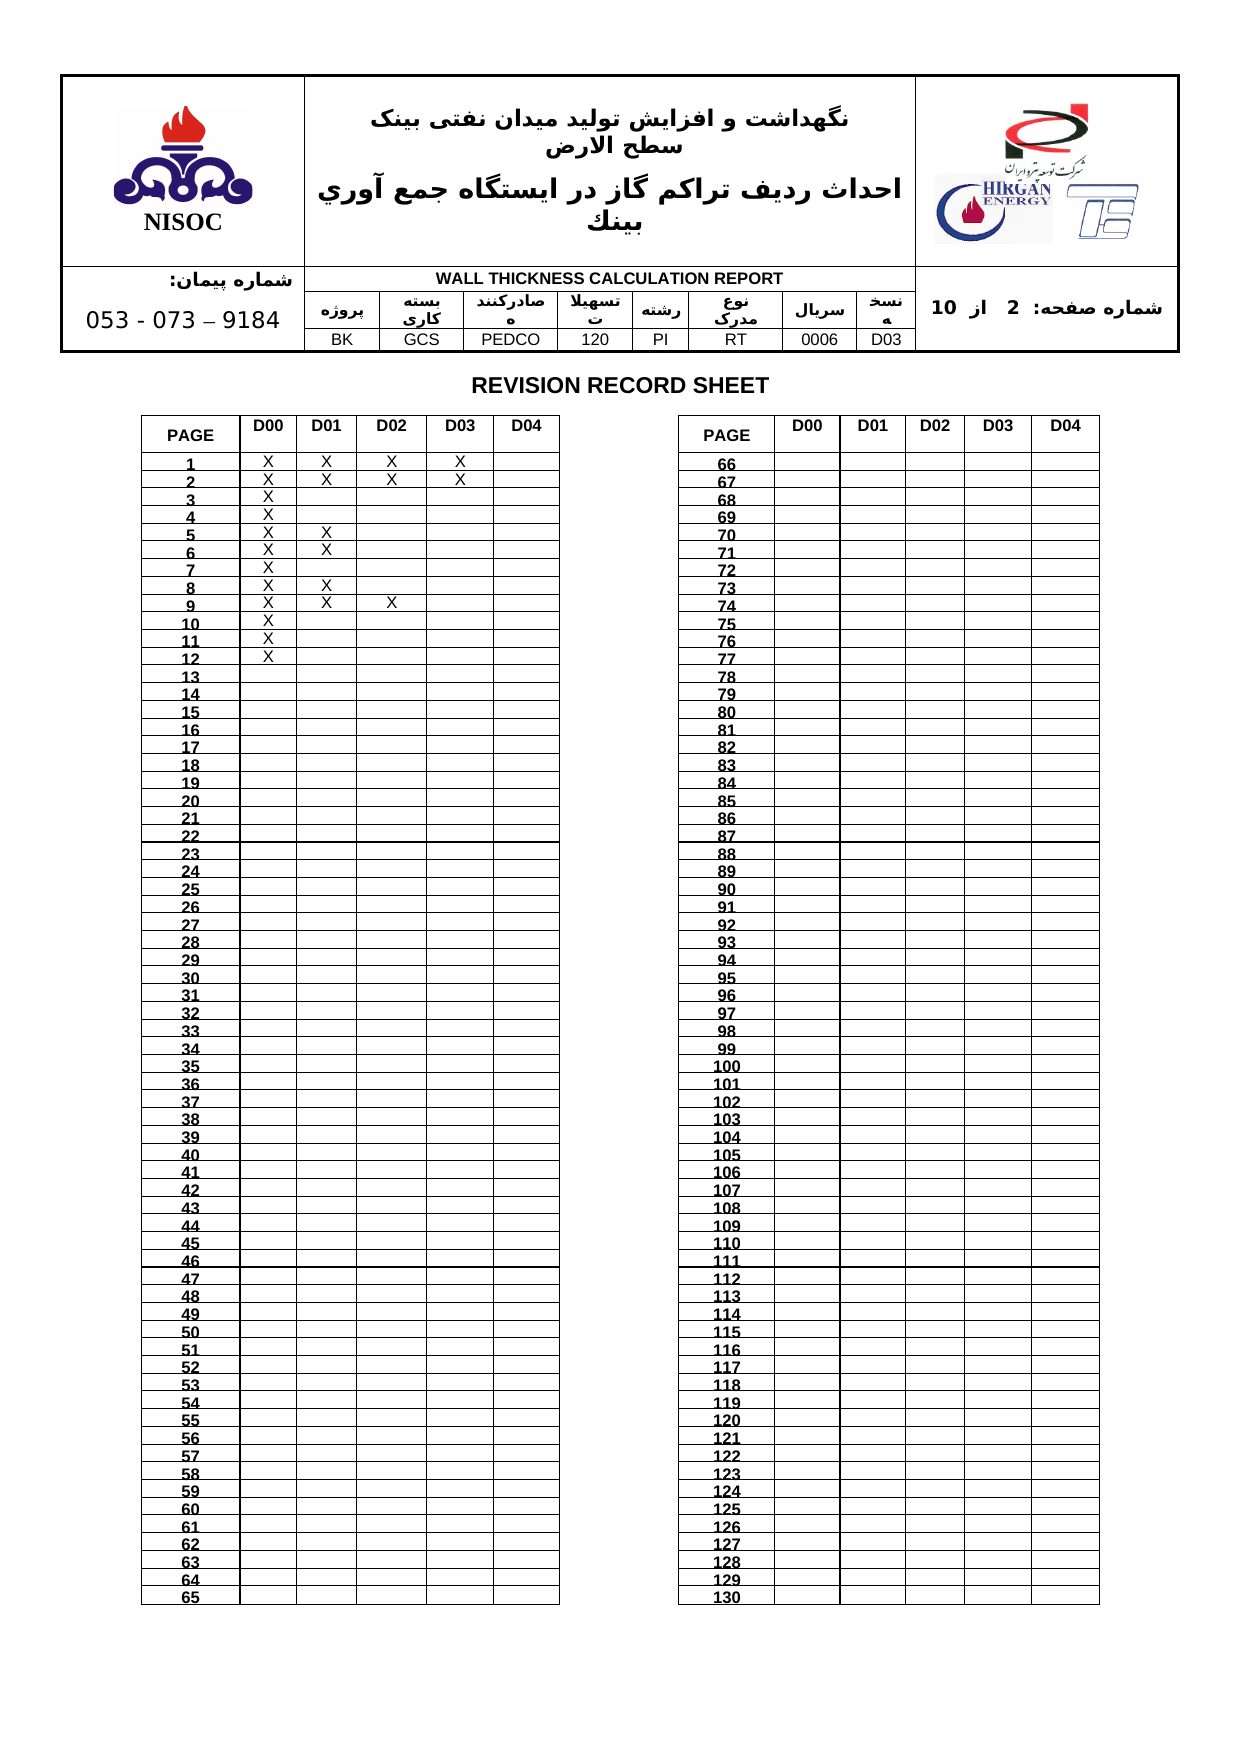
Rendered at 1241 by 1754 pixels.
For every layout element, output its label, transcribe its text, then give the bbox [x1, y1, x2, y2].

table_cell [357, 1126, 426, 1142]
table_cell [906, 1268, 964, 1284]
table_cell [965, 1445, 1031, 1461]
table_cell [427, 559, 493, 576]
table_cell [906, 524, 964, 540]
table_header D03 [965, 416, 1031, 452]
table_cell 29 [142, 949, 239, 965]
table_cell [357, 1037, 426, 1054]
table_cell [906, 1391, 964, 1408]
table_cell [297, 719, 356, 735]
table_cell [841, 843, 905, 859]
table_cell [494, 896, 559, 912]
table_cell 72 [679, 559, 774, 576]
table_cell 78 [679, 665, 774, 682]
table_cell [906, 577, 964, 593]
table_cell [241, 807, 296, 824]
table_cell [427, 506, 493, 523]
table_header D01 [841, 416, 905, 452]
table_cell [906, 1445, 964, 1461]
table_cell 124 [679, 1480, 774, 1497]
table_cell [965, 843, 1031, 859]
table_cell [241, 966, 296, 983]
table_cell [427, 1338, 493, 1355]
table_cell 107 [679, 1179, 774, 1196]
table_cell [297, 488, 356, 505]
table_cell [427, 524, 493, 540]
table_cell [965, 896, 1031, 912]
table_cell [1032, 1427, 1099, 1443]
table_cell [241, 1427, 296, 1443]
table_cell [241, 949, 296, 965]
table_cell [841, 1214, 905, 1231]
table_cell 94 [679, 949, 774, 965]
table_cell [1032, 1144, 1099, 1160]
table_cell [965, 1551, 1031, 1567]
table_cell [965, 1356, 1031, 1373]
table_cell 130 [679, 1586, 774, 1604]
table_cell 126 [679, 1515, 774, 1532]
table_cell [1032, 1285, 1099, 1302]
table_cell 74 [679, 595, 774, 611]
table_cell [965, 1232, 1031, 1249]
table_cell [1032, 1197, 1099, 1213]
table_cell [297, 1427, 356, 1443]
table_cell [1032, 453, 1099, 469]
table_cell [357, 701, 426, 717]
table_cell [494, 683, 559, 700]
table_cell [775, 1002, 839, 1018]
table_cell [775, 1232, 839, 1249]
table_cell [241, 1391, 296, 1408]
table_cell 85 [679, 789, 774, 806]
table_cell [297, 736, 356, 753]
table_cell [1032, 630, 1099, 647]
table_cell [297, 772, 356, 788]
table_cell [427, 612, 493, 629]
table_cell [241, 1551, 296, 1567]
table_cell [965, 949, 1031, 965]
table_cell [241, 1161, 296, 1178]
table_cell [841, 1144, 905, 1160]
table_cell [427, 1055, 493, 1072]
table_cell [965, 701, 1031, 717]
table_cell [775, 1197, 839, 1213]
table_cell [357, 843, 426, 859]
table_cell [427, 701, 493, 717]
table_cell 88 [679, 843, 774, 859]
table_cell 80 [679, 701, 774, 717]
table_cell X [241, 541, 296, 558]
table_cell 40 [142, 1144, 239, 1160]
table_cell 45 [142, 1232, 239, 1249]
table_cell [357, 1285, 426, 1302]
table_cell [775, 1303, 839, 1319]
table_cell [775, 1268, 839, 1284]
table_cell [965, 1214, 1031, 1231]
table_cell [906, 896, 964, 912]
table_cell X [297, 453, 356, 469]
table_cell [494, 1090, 559, 1107]
table_header D01 [297, 416, 356, 452]
table_cell [906, 1586, 964, 1604]
table_cell 61 [142, 1515, 239, 1532]
table_cell 44 [142, 1214, 239, 1231]
table_cell [841, 1515, 905, 1532]
table_cell 127 [679, 1533, 774, 1550]
table_cell [775, 1462, 839, 1479]
table_cell [965, 541, 1031, 558]
table_cell [297, 506, 356, 523]
table_cell [775, 1037, 839, 1054]
table_cell [1032, 595, 1099, 611]
table_cell 2 [142, 471, 239, 487]
table_cell 43 [142, 1197, 239, 1213]
table_cell [357, 1232, 426, 1249]
table_cell [494, 1515, 559, 1532]
table_cell [297, 1321, 356, 1337]
table_cell [297, 1374, 356, 1390]
table_cell [357, 984, 426, 1001]
table_cell X [427, 471, 493, 487]
table_header D02 [906, 416, 964, 452]
table_cell [1032, 1108, 1099, 1125]
table_cell [494, 1161, 559, 1178]
table_cell [241, 1020, 296, 1036]
table_cell [297, 1391, 356, 1408]
table_cell [241, 1214, 296, 1231]
table_cell [494, 1055, 559, 1072]
table_cell [357, 1551, 426, 1567]
table_cell [357, 789, 426, 806]
table_cell [241, 1498, 296, 1514]
table_cell [1032, 1268, 1099, 1284]
table_cell X [241, 471, 296, 487]
table_cell [1032, 896, 1099, 912]
table_cell [841, 1268, 905, 1284]
table_cell [965, 1586, 1031, 1604]
table_cell 86 [679, 807, 774, 824]
table_cell [427, 1586, 493, 1604]
table_cell [906, 1409, 964, 1426]
table_cell 55 [142, 1409, 239, 1426]
table_cell [965, 612, 1031, 629]
table_cell [775, 506, 839, 523]
table_cell [965, 1533, 1031, 1550]
table_header D03 [427, 416, 493, 452]
table_cell [775, 1391, 839, 1408]
table_cell 109 [679, 1214, 774, 1231]
table_cell [965, 913, 1031, 930]
table_cell [1032, 577, 1099, 593]
table_cell [965, 789, 1031, 806]
table_cell [775, 1427, 839, 1443]
table_cell 77 [679, 648, 774, 664]
table_cell 65 [142, 1586, 239, 1604]
table_cell [906, 1108, 964, 1125]
table_cell [841, 648, 905, 664]
table_cell [775, 1285, 839, 1302]
table_cell [427, 1480, 493, 1497]
table_cell [841, 701, 905, 717]
table_cell [427, 1268, 493, 1284]
table_cell [494, 984, 559, 1001]
table_cell [427, 1161, 493, 1178]
table_cell [427, 843, 493, 859]
table_cell [297, 1161, 356, 1178]
table_cell [494, 1108, 559, 1125]
table_cell 36 [142, 1073, 239, 1089]
table_cell [494, 1498, 559, 1514]
table_cell 22 [142, 825, 239, 841]
table_cell [965, 1338, 1031, 1355]
table_cell 48 [142, 1285, 239, 1302]
table_cell [841, 1179, 905, 1196]
table_cell [427, 984, 493, 1001]
table_cell [297, 701, 356, 717]
table_cell [906, 772, 964, 788]
table_cell [965, 984, 1031, 1001]
table_cell [841, 913, 905, 930]
table_cell [841, 1108, 905, 1125]
table_cell [1032, 541, 1099, 558]
table_cell [241, 736, 296, 753]
table_cell [906, 541, 964, 558]
table_cell [775, 1108, 839, 1125]
table_cell 111 [679, 1250, 774, 1266]
table_cell X [241, 506, 296, 523]
table_cell [427, 825, 493, 841]
table_cell [965, 1569, 1031, 1585]
table_cell [906, 630, 964, 647]
table_cell 16 [142, 719, 239, 735]
table_cell [775, 1569, 839, 1585]
table_cell [297, 789, 356, 806]
table_cell [427, 1020, 493, 1036]
table_cell [1032, 1533, 1099, 1550]
table_cell [775, 1073, 839, 1089]
table_cell [841, 1498, 905, 1514]
table_cell X [297, 541, 356, 558]
table_cell [775, 789, 839, 806]
table_cell [494, 701, 559, 717]
table_cell [965, 630, 1031, 647]
table_cell [906, 843, 964, 859]
table_cell [841, 541, 905, 558]
table_cell [241, 1356, 296, 1373]
table_cell [965, 577, 1031, 593]
table_cell [427, 1126, 493, 1142]
table_cell [1032, 1303, 1099, 1319]
table_cell [494, 789, 559, 806]
table_cell [297, 754, 356, 771]
table_cell 20 [142, 789, 239, 806]
table_cell [965, 736, 1031, 753]
table_cell [357, 1020, 426, 1036]
table_cell [494, 1214, 559, 1231]
table_cell [241, 931, 296, 948]
table_cell [241, 1462, 296, 1479]
table_cell 41 [142, 1161, 239, 1178]
table_cell [965, 1321, 1031, 1337]
picture [113, 106, 253, 208]
table_cell [427, 966, 493, 983]
table_cell [427, 789, 493, 806]
table_cell 39 [142, 1126, 239, 1142]
table_cell [241, 1338, 296, 1355]
table_cell [297, 1303, 356, 1319]
table_cell 64 [142, 1569, 239, 1585]
table_cell [357, 1055, 426, 1072]
table_cell [775, 1515, 839, 1532]
table_cell [494, 1391, 559, 1408]
table_cell [241, 789, 296, 806]
table_cell 108 [679, 1197, 774, 1213]
table_cell 21 [142, 807, 239, 824]
table_cell [357, 913, 426, 930]
table_cell [241, 1073, 296, 1089]
table_cell [841, 488, 905, 505]
table_cell [427, 648, 493, 664]
table_cell [494, 1338, 559, 1355]
table_cell 37 [142, 1090, 239, 1107]
table_cell [841, 1037, 905, 1054]
table_cell [906, 453, 964, 469]
table_cell [494, 1445, 559, 1461]
table_cell [297, 683, 356, 700]
table_cell [357, 1179, 426, 1196]
table_cell [965, 683, 1031, 700]
table_cell [241, 1321, 296, 1337]
table_cell X [297, 577, 356, 593]
table_cell [494, 1179, 559, 1196]
table_cell [297, 878, 356, 894]
table_cell [494, 1126, 559, 1142]
table_cell [965, 878, 1031, 894]
table_cell [1032, 931, 1099, 948]
table_cell [357, 772, 426, 788]
table_cell 91 [679, 896, 774, 912]
table_cell [427, 1073, 493, 1089]
table_cell [494, 524, 559, 540]
table_cell [841, 736, 905, 753]
table_cell [297, 1179, 356, 1196]
table_cell [775, 1338, 839, 1355]
table_cell 57 [142, 1445, 239, 1461]
table_cell [357, 949, 426, 965]
table_cell [906, 1090, 964, 1107]
table_cell 52 [142, 1356, 239, 1373]
table_cell [427, 1374, 493, 1390]
table_cell [1032, 843, 1099, 859]
table_cell 93 [679, 931, 774, 948]
table_cell [1032, 559, 1099, 576]
table_cell [357, 1321, 426, 1337]
table_cell [297, 1268, 356, 1284]
table_cell [241, 1409, 296, 1426]
table_cell [297, 1551, 356, 1567]
table_cell [965, 860, 1031, 877]
table_cell [965, 825, 1031, 841]
table_cell [841, 1391, 905, 1408]
table_cell X [241, 559, 296, 576]
table_cell [357, 506, 426, 523]
table_cell [241, 1268, 296, 1284]
table_cell 28 [142, 931, 239, 948]
picture [934, 103, 1089, 244]
table_cell [906, 1214, 964, 1231]
table_cell [906, 984, 964, 1001]
table_cell [1032, 524, 1099, 540]
table_cell [357, 1090, 426, 1107]
table_cell [965, 1268, 1031, 1284]
table_cell [965, 966, 1031, 983]
table_cell [494, 577, 559, 593]
table_cell 103 [679, 1108, 774, 1125]
table_cell [241, 1144, 296, 1160]
table_cell [965, 807, 1031, 824]
table_cell 115 [679, 1321, 774, 1337]
table_cell [494, 772, 559, 788]
table_cell [906, 1197, 964, 1213]
table_cell [357, 1144, 426, 1160]
table_cell [297, 1144, 356, 1160]
table_cell [965, 772, 1031, 788]
table_cell [241, 1533, 296, 1550]
table_cell 83 [679, 754, 774, 771]
table_cell [297, 860, 356, 877]
table_cell 89 [679, 860, 774, 877]
table_cell [297, 1409, 356, 1426]
table_cell [494, 843, 559, 859]
table_cell [241, 1055, 296, 1072]
table_cell X [357, 471, 426, 487]
table_cell [241, 1002, 296, 1018]
table_cell [1032, 1214, 1099, 1231]
table_cell 70 [679, 524, 774, 540]
table_cell 6 [142, 541, 239, 558]
table_cell 56 [142, 1427, 239, 1443]
table_cell 82 [679, 736, 774, 753]
table_cell 128 [679, 1551, 774, 1567]
table_cell [427, 1179, 493, 1196]
table_cell [841, 1090, 905, 1107]
table_cell 4 [142, 506, 239, 523]
table_cell [906, 1250, 964, 1266]
table_cell 10 [142, 612, 239, 629]
table_cell [775, 843, 839, 859]
table_cell [494, 966, 559, 983]
table_cell [297, 648, 356, 664]
table_cell [965, 1055, 1031, 1072]
table_cell [1032, 1480, 1099, 1497]
table_cell [1032, 1037, 1099, 1054]
table_cell 68 [679, 488, 774, 505]
table_cell 15 [142, 701, 239, 717]
table_cell [494, 1374, 559, 1390]
table_cell 96 [679, 984, 774, 1001]
table_cell [841, 471, 905, 487]
table_cell [1032, 1179, 1099, 1196]
table_cell [357, 931, 426, 948]
table_cell 116 [679, 1338, 774, 1355]
table_cell [494, 1586, 559, 1604]
table_cell [775, 1090, 839, 1107]
table_cell 110 [679, 1232, 774, 1249]
table_cell [297, 931, 356, 948]
table_cell 59 [142, 1480, 239, 1497]
table_cell [427, 772, 493, 788]
table_cell [494, 1462, 559, 1479]
table_cell [775, 1020, 839, 1036]
table_cell [241, 1232, 296, 1249]
table_cell [841, 789, 905, 806]
table_cell [241, 1108, 296, 1125]
table_cell [357, 1214, 426, 1231]
table_cell 99 [679, 1037, 774, 1054]
table_cell [297, 1462, 356, 1479]
table_cell [965, 1285, 1031, 1302]
table_cell [494, 453, 559, 469]
table_cell [241, 754, 296, 771]
table_cell [775, 1144, 839, 1160]
table_cell [775, 612, 839, 629]
table_cell [775, 559, 839, 576]
table_cell [775, 1356, 839, 1373]
table_cell 71 [679, 541, 774, 558]
table_cell [775, 1498, 839, 1514]
table_cell [841, 524, 905, 540]
table_cell [841, 1338, 905, 1355]
table_cell [841, 896, 905, 912]
table_cell [241, 1285, 296, 1302]
table_cell [357, 825, 426, 841]
table_cell [775, 1480, 839, 1497]
table_cell 3 [142, 488, 239, 505]
table_cell [494, 949, 559, 965]
table_cell 47 [142, 1268, 239, 1284]
table_cell 38 [142, 1108, 239, 1125]
table_cell [427, 1551, 493, 1567]
table_cell [427, 1498, 493, 1514]
table_cell [906, 719, 964, 735]
table_cell [775, 1055, 839, 1072]
table_cell [427, 630, 493, 647]
table_cell [906, 1073, 964, 1089]
table_cell 102 [679, 1090, 774, 1107]
table_cell [427, 1515, 493, 1532]
table_cell [906, 1303, 964, 1319]
table_cell [357, 1498, 426, 1514]
table_cell 25 [142, 878, 239, 894]
table_cell [775, 984, 839, 1001]
table_cell [906, 701, 964, 717]
table_cell [357, 1409, 426, 1426]
table_cell [357, 683, 426, 700]
table_cell [241, 1250, 296, 1266]
table_cell [841, 1321, 905, 1337]
table_cell [965, 1002, 1031, 1018]
table_cell [427, 860, 493, 877]
table_cell [775, 471, 839, 487]
table_cell [494, 719, 559, 735]
table_cell [1032, 506, 1099, 523]
table_cell [241, 878, 296, 894]
table_cell [494, 1551, 559, 1567]
table_cell [965, 719, 1031, 735]
table_cell [906, 949, 964, 965]
table_cell [241, 843, 296, 859]
table_cell [906, 648, 964, 664]
table_cell [906, 1179, 964, 1196]
table_cell [297, 1498, 356, 1514]
table_cell 100 [679, 1055, 774, 1072]
table_cell [906, 913, 964, 930]
table_cell [357, 541, 426, 558]
table_cell [841, 1586, 905, 1604]
table_cell 120 [679, 1409, 774, 1426]
table_cell [1032, 1161, 1099, 1178]
table_cell [357, 1515, 426, 1532]
table_cell [775, 683, 839, 700]
table_cell [241, 1197, 296, 1213]
table_cell [297, 1356, 356, 1373]
table_cell [841, 630, 905, 647]
table_cell 123 [679, 1462, 774, 1479]
table_cell [494, 630, 559, 647]
table_cell [775, 878, 839, 894]
table_cell [427, 577, 493, 593]
table_header D04 [494, 416, 559, 452]
table_cell [775, 931, 839, 948]
table_cell [494, 736, 559, 753]
table_cell [494, 913, 559, 930]
table_cell [906, 683, 964, 700]
table_cell [357, 1250, 426, 1266]
table_cell 14 [142, 683, 239, 700]
table_cell [494, 1303, 559, 1319]
table_cell 112 [679, 1268, 774, 1284]
table_cell [427, 807, 493, 824]
table_cell [1032, 1374, 1099, 1390]
table_cell [357, 612, 426, 629]
table_cell [965, 1391, 1031, 1408]
table_cell [241, 896, 296, 912]
table_cell [427, 1214, 493, 1231]
table_cell [775, 807, 839, 824]
table_cell [297, 1037, 356, 1054]
table_cell [906, 595, 964, 611]
table_cell [357, 1161, 426, 1178]
table_cell 105 [679, 1144, 774, 1160]
table_cell [906, 1055, 964, 1072]
table_cell [841, 1002, 905, 1018]
table_cell [494, 648, 559, 664]
table_cell [494, 1480, 559, 1497]
table_cell [965, 559, 1031, 576]
table_cell 67 [679, 471, 774, 487]
table_cell [427, 1108, 493, 1125]
table_cell [427, 1250, 493, 1266]
table_cell [357, 1108, 426, 1125]
table_cell [775, 736, 839, 753]
table_cell [357, 719, 426, 735]
table_cell 27 [142, 913, 239, 930]
table_cell 114 [679, 1303, 774, 1319]
table_cell [906, 931, 964, 948]
table_cell [427, 665, 493, 682]
table_cell 11 [142, 630, 239, 647]
table_cell [965, 1179, 1031, 1196]
table_cell 35 [142, 1055, 239, 1072]
table_cell 92 [679, 913, 774, 930]
table_cell [841, 1250, 905, 1266]
table_cell 23 [142, 843, 239, 859]
table_cell [494, 595, 559, 611]
table_cell [906, 1498, 964, 1514]
table_cell [775, 1179, 839, 1196]
table_cell [241, 1515, 296, 1532]
table_cell [775, 630, 839, 647]
table_cell [1032, 1551, 1099, 1567]
table_cell [775, 701, 839, 717]
table_cell [906, 1144, 964, 1160]
table_header [560, 415, 678, 1604]
table_cell [906, 1427, 964, 1443]
table_cell [1032, 1338, 1099, 1355]
table_cell 62 [142, 1533, 239, 1550]
table_cell [494, 488, 559, 505]
table_cell [427, 719, 493, 735]
table_cell X [241, 595, 296, 611]
table_cell [494, 1073, 559, 1089]
table_cell 81 [679, 719, 774, 735]
table_cell X [241, 453, 296, 469]
table_cell [427, 1356, 493, 1373]
table_cell [775, 453, 839, 469]
table_cell [297, 1108, 356, 1125]
table_cell [841, 1285, 905, 1302]
table_cell [241, 1586, 296, 1604]
table_cell [297, 1214, 356, 1231]
table_cell [775, 1214, 839, 1231]
table_cell [965, 1037, 1031, 1054]
table_cell [906, 1462, 964, 1479]
table_cell [841, 1569, 905, 1585]
table_cell [1032, 488, 1099, 505]
table_cell 34 [142, 1037, 239, 1054]
table_header PAGE [679, 416, 774, 452]
table_cell [357, 1338, 426, 1355]
table_cell [1032, 1445, 1099, 1461]
table_cell [427, 1144, 493, 1160]
table_cell 30 [142, 966, 239, 983]
table_cell [1032, 878, 1099, 894]
table_cell 31 [142, 984, 239, 1001]
table_cell [1032, 789, 1099, 806]
table_cell [1032, 1586, 1099, 1604]
table_cell [965, 1020, 1031, 1036]
table_cell [427, 1002, 493, 1018]
table_cell [427, 931, 493, 948]
table_cell [965, 471, 1031, 487]
table_cell [297, 984, 356, 1001]
table_cell [965, 1409, 1031, 1426]
table_cell 58 [142, 1462, 239, 1479]
table_cell [357, 807, 426, 824]
table_cell 119 [679, 1391, 774, 1408]
table_cell [775, 966, 839, 983]
table_cell [494, 1232, 559, 1249]
table_cell [775, 541, 839, 558]
table_cell [241, 719, 296, 735]
table_cell [775, 488, 839, 505]
table_cell [1032, 913, 1099, 930]
table_cell 69 [679, 506, 774, 523]
table_cell 46 [142, 1250, 239, 1266]
table_cell [241, 1445, 296, 1461]
table_cell [775, 1250, 839, 1266]
table_cell [427, 1533, 493, 1550]
table_cell [357, 860, 426, 877]
table_cell X [297, 471, 356, 487]
table_cell [357, 1586, 426, 1604]
table_cell [494, 754, 559, 771]
table_cell [841, 1551, 905, 1567]
table_cell [297, 1285, 356, 1302]
table_cell [841, 1073, 905, 1089]
table_cell [494, 931, 559, 948]
table_cell [494, 1250, 559, 1266]
table_cell 5 [142, 524, 239, 540]
table_cell [357, 577, 426, 593]
table_cell [357, 1303, 426, 1319]
table_cell [297, 913, 356, 930]
table_cell [357, 630, 426, 647]
table_cell [906, 754, 964, 771]
table_cell [906, 1374, 964, 1390]
table_cell 19 [142, 772, 239, 788]
table_cell [494, 1409, 559, 1426]
table_cell [1032, 772, 1099, 788]
table_cell [297, 1090, 356, 1107]
table_cell [427, 949, 493, 965]
table_cell [841, 878, 905, 894]
table_cell [494, 860, 559, 877]
table_cell [427, 1445, 493, 1461]
table_cell 33 [142, 1020, 239, 1036]
table_cell [494, 1144, 559, 1160]
table_cell [297, 966, 356, 983]
table_cell [775, 595, 839, 611]
table_cell [1032, 1002, 1099, 1018]
table_cell [841, 825, 905, 841]
table_cell 49 [142, 1303, 239, 1319]
table_cell [906, 1020, 964, 1036]
table_cell [357, 1002, 426, 1018]
table_cell [965, 595, 1031, 611]
table_cell [427, 1303, 493, 1319]
table_cell [841, 1445, 905, 1461]
table_cell [841, 984, 905, 1001]
table_cell [841, 1303, 905, 1319]
table_cell [965, 1480, 1031, 1497]
table_cell 104 [679, 1126, 774, 1142]
table_cell [297, 1020, 356, 1036]
table_cell [906, 860, 964, 877]
table_cell [427, 488, 493, 505]
table_cell 1 [142, 453, 239, 469]
table_cell [965, 1126, 1031, 1142]
table_cell [775, 648, 839, 664]
table_cell [841, 931, 905, 948]
table_cell 17 [142, 736, 239, 753]
table_cell [906, 966, 964, 983]
table_cell [775, 1321, 839, 1337]
table_cell [357, 1356, 426, 1373]
table_cell [965, 1144, 1031, 1160]
table_cell [297, 1445, 356, 1461]
table_cell [841, 1055, 905, 1072]
table_cell [427, 1197, 493, 1213]
table_cell [965, 1303, 1031, 1319]
table_cell [427, 541, 493, 558]
table_cell [494, 665, 559, 682]
table_cell [357, 488, 426, 505]
table_cell [427, 683, 493, 700]
table_cell [1032, 1391, 1099, 1408]
table_cell [906, 878, 964, 894]
table_cell 24 [142, 860, 239, 877]
table_cell [494, 1321, 559, 1337]
table_cell [357, 1268, 426, 1284]
table_cell [494, 1533, 559, 1550]
table_cell [906, 807, 964, 824]
table_cell 98 [679, 1020, 774, 1036]
table_cell [357, 736, 426, 753]
table_cell X [427, 453, 493, 469]
table_cell 129 [679, 1569, 774, 1585]
table_cell [297, 665, 356, 682]
table_cell [494, 1197, 559, 1213]
table_cell [297, 612, 356, 629]
table_header D00 [241, 416, 296, 452]
table_cell 84 [679, 772, 774, 788]
table_cell X [297, 595, 356, 611]
table_cell [1032, 807, 1099, 824]
table_cell [357, 1374, 426, 1390]
table_cell [427, 595, 493, 611]
table_cell [906, 789, 964, 806]
table_cell [841, 807, 905, 824]
table_cell [297, 630, 356, 647]
table_cell [841, 1232, 905, 1249]
table_cell [841, 1161, 905, 1178]
table_cell [357, 896, 426, 912]
table_cell [906, 1321, 964, 1337]
table_cell 12 [142, 648, 239, 664]
table_header PAGE [142, 416, 239, 452]
table_cell [965, 488, 1031, 505]
table_cell [965, 524, 1031, 540]
table_cell [965, 1374, 1031, 1390]
table_cell [427, 1090, 493, 1107]
table_cell 95 [679, 966, 774, 983]
table_cell [357, 878, 426, 894]
table_cell 97 [679, 1002, 774, 1018]
table_cell [357, 665, 426, 682]
table_cell [841, 1533, 905, 1550]
table_cell [775, 1533, 839, 1550]
table_cell [357, 1073, 426, 1089]
table_cell [357, 1569, 426, 1585]
table_cell [965, 506, 1031, 523]
table_cell [906, 1126, 964, 1142]
table_cell [494, 506, 559, 523]
table_cell [965, 1250, 1031, 1266]
table_cell [1032, 1409, 1099, 1426]
table_cell [241, 665, 296, 682]
table_cell [494, 612, 559, 629]
table_cell [841, 949, 905, 965]
table_cell [297, 1232, 356, 1249]
table_cell [1032, 1498, 1099, 1514]
table_cell [775, 949, 839, 965]
table_cell [841, 1020, 905, 1036]
table_cell [965, 453, 1031, 469]
table_cell [1032, 1569, 1099, 1585]
table_cell [427, 1232, 493, 1249]
table_cell 42 [142, 1179, 239, 1196]
table_cell [965, 665, 1031, 682]
table_cell [494, 471, 559, 487]
table_cell 60 [142, 1498, 239, 1514]
table_cell [297, 1250, 356, 1266]
table_cell 121 [679, 1427, 774, 1443]
table_cell [1032, 683, 1099, 700]
table_cell [1032, 1250, 1099, 1266]
table_cell [775, 1409, 839, 1426]
table_cell [775, 825, 839, 841]
table_cell 50 [142, 1321, 239, 1337]
table_cell [494, 559, 559, 576]
table_cell [494, 878, 559, 894]
table_cell X [241, 488, 296, 505]
table_cell [494, 1020, 559, 1036]
table_cell 106 [679, 1161, 774, 1178]
table_cell [965, 1197, 1031, 1213]
table_cell [241, 683, 296, 700]
table_cell [241, 1303, 296, 1319]
table_cell [841, 595, 905, 611]
table_cell [775, 1586, 839, 1604]
table_cell [357, 559, 426, 576]
table_cell X [357, 453, 426, 469]
table_cell 125 [679, 1498, 774, 1514]
table_cell 101 [679, 1073, 774, 1089]
table_cell [906, 1515, 964, 1532]
table_cell [841, 719, 905, 735]
table_cell [906, 665, 964, 682]
table_cell [965, 931, 1031, 948]
table_cell [297, 1002, 356, 1018]
table_cell [841, 577, 905, 593]
table_cell [841, 754, 905, 771]
table_cell [906, 1161, 964, 1178]
table_cell [297, 896, 356, 912]
table_cell [494, 541, 559, 558]
table_cell [494, 807, 559, 824]
table_cell [1032, 471, 1099, 487]
table_cell [297, 559, 356, 576]
table_cell 18 [142, 754, 239, 771]
table_cell [1032, 1232, 1099, 1249]
table_cell [1032, 860, 1099, 877]
table_cell [841, 453, 905, 469]
table_cell [357, 1197, 426, 1213]
table_cell [775, 913, 839, 930]
table_cell [297, 1533, 356, 1550]
table_cell [1032, 1321, 1099, 1337]
table_cell [906, 1569, 964, 1585]
table_cell [1032, 966, 1099, 983]
table_cell 63 [142, 1551, 239, 1567]
table_cell [841, 506, 905, 523]
table_cell [906, 1002, 964, 1018]
table_cell [427, 1391, 493, 1408]
table_cell [297, 807, 356, 824]
table_cell [906, 736, 964, 753]
table_cell [241, 860, 296, 877]
table_cell [241, 1480, 296, 1497]
table_cell [494, 825, 559, 841]
table_cell [427, 913, 493, 930]
table_cell [297, 1126, 356, 1142]
table_cell [427, 1285, 493, 1302]
table_cell [906, 506, 964, 523]
table_cell [841, 1374, 905, 1390]
table_cell [1032, 736, 1099, 753]
table_cell [427, 896, 493, 912]
table_cell [494, 1285, 559, 1302]
table_cell [906, 471, 964, 487]
table_cell [297, 1055, 356, 1072]
table_cell [427, 754, 493, 771]
table_cell X [241, 524, 296, 540]
table_cell [906, 1232, 964, 1249]
table_cell [357, 1427, 426, 1443]
table_cell [965, 1515, 1031, 1532]
table_cell [841, 1462, 905, 1479]
table_cell [357, 754, 426, 771]
table_cell [1032, 984, 1099, 1001]
table_cell [241, 1569, 296, 1585]
table_cell [906, 1356, 964, 1373]
table_cell [241, 1037, 296, 1054]
table_cell [241, 1090, 296, 1107]
table_cell [841, 683, 905, 700]
table_cell [965, 754, 1031, 771]
table_cell [841, 1427, 905, 1443]
table_cell [1032, 949, 1099, 965]
table_cell [357, 1462, 426, 1479]
table_cell [1032, 1462, 1099, 1479]
table_cell [357, 648, 426, 664]
table_cell [775, 1161, 839, 1178]
table_cell [427, 1462, 493, 1479]
table_cell 51 [142, 1338, 239, 1355]
table_cell [775, 754, 839, 771]
table_cell 90 [679, 878, 774, 894]
table_cell [494, 1356, 559, 1373]
table_cell [494, 1427, 559, 1443]
table_cell 122 [679, 1445, 774, 1461]
table_cell [775, 772, 839, 788]
table_cell [775, 1126, 839, 1142]
table_cell [906, 488, 964, 505]
table_cell X [357, 595, 426, 611]
table_cell 9 [142, 595, 239, 611]
table_cell [775, 524, 839, 540]
table_cell [1032, 1055, 1099, 1072]
table_cell [775, 577, 839, 593]
table_cell [357, 966, 426, 983]
table_cell [965, 1161, 1031, 1178]
table_cell [906, 825, 964, 841]
table_cell 13 [142, 665, 239, 682]
table_cell [427, 1321, 493, 1337]
table_cell 8 [142, 577, 239, 593]
table_cell [427, 736, 493, 753]
table_header D00 [775, 416, 839, 452]
text REVISION RECORD SHEET [88, 372, 1152, 398]
table_cell [775, 665, 839, 682]
table_cell [297, 1197, 356, 1213]
table_cell [297, 1515, 356, 1532]
table_cell [775, 1445, 839, 1461]
table_cell 26 [142, 896, 239, 912]
table_cell 73 [679, 577, 774, 593]
table_cell [906, 1037, 964, 1054]
table_cell [965, 1427, 1031, 1443]
table_cell [1032, 1356, 1099, 1373]
table_cell [357, 1533, 426, 1550]
table_cell [1032, 1126, 1099, 1142]
table_cell [906, 1285, 964, 1302]
table_cell [297, 1569, 356, 1585]
table_cell [241, 913, 296, 930]
table_cell X [241, 648, 296, 664]
table_cell [357, 1480, 426, 1497]
table_cell 54 [142, 1391, 239, 1408]
table_cell 66 [679, 453, 774, 469]
table_cell [906, 612, 964, 629]
table_cell 53 [142, 1374, 239, 1390]
table_cell [906, 559, 964, 576]
table_cell [841, 1356, 905, 1373]
table_cell [297, 949, 356, 965]
table_cell 117 [679, 1356, 774, 1373]
table_cell [427, 1427, 493, 1443]
table_cell [841, 1126, 905, 1142]
table_cell [427, 1409, 493, 1426]
table_cell [906, 1338, 964, 1355]
table_cell [427, 878, 493, 894]
table_cell [841, 772, 905, 788]
table_cell [841, 559, 905, 576]
table_cell [241, 825, 296, 841]
table_cell [1032, 648, 1099, 664]
table_cell [494, 1037, 559, 1054]
table_cell [841, 1409, 905, 1426]
table_cell [906, 1480, 964, 1497]
table_cell [965, 1462, 1031, 1479]
table_cell [965, 648, 1031, 664]
table_cell [241, 1126, 296, 1142]
table_cell 118 [679, 1374, 774, 1390]
table_cell [297, 1338, 356, 1355]
table_cell 113 [679, 1285, 774, 1302]
table_cell [297, 843, 356, 859]
table_cell [1032, 754, 1099, 771]
table_cell [841, 612, 905, 629]
table_cell [965, 1108, 1031, 1125]
table_header D02 [357, 416, 426, 452]
table_cell 87 [679, 825, 774, 841]
table_cell [775, 1374, 839, 1390]
table_cell [775, 719, 839, 735]
table_cell X [241, 630, 296, 647]
table_cell [1032, 719, 1099, 735]
table_cell [357, 1391, 426, 1408]
table_cell [1032, 1090, 1099, 1107]
table_cell [297, 825, 356, 841]
table_cell [241, 1179, 296, 1196]
table_cell [775, 1551, 839, 1567]
table_cell [1032, 1515, 1099, 1532]
table_cell [775, 896, 839, 912]
table_cell X [241, 612, 296, 629]
table_cell [494, 1002, 559, 1018]
table_cell [297, 1480, 356, 1497]
table_cell [1032, 825, 1099, 841]
table_cell X [241, 577, 296, 593]
table_cell [1032, 1020, 1099, 1036]
table_cell [241, 1374, 296, 1390]
table_cell [297, 1073, 356, 1089]
table_cell [494, 1268, 559, 1284]
table_cell 79 [679, 683, 774, 700]
table_cell [427, 1037, 493, 1054]
table_cell [965, 1073, 1031, 1089]
table_cell [241, 984, 296, 1001]
table_cell 75 [679, 612, 774, 629]
table_cell [841, 665, 905, 682]
table_cell 32 [142, 1002, 239, 1018]
table_header D04 [1032, 416, 1099, 452]
table_cell [1032, 701, 1099, 717]
table_cell [906, 1533, 964, 1550]
table_cell [357, 1445, 426, 1461]
table_cell 7 [142, 559, 239, 576]
table_cell [427, 1569, 493, 1585]
table_cell [775, 860, 839, 877]
table_cell [297, 1586, 356, 1604]
table_cell X [297, 524, 356, 540]
table_cell [841, 860, 905, 877]
table_cell [965, 1090, 1031, 1107]
table_cell 76 [679, 630, 774, 647]
table_cell [965, 1498, 1031, 1514]
table_cell [841, 1480, 905, 1497]
table_cell [841, 966, 905, 983]
table_cell [1032, 665, 1099, 682]
table_cell [1032, 612, 1099, 629]
table_cell [906, 1551, 964, 1567]
table_cell [241, 701, 296, 717]
table_cell [241, 772, 296, 788]
table_cell [841, 1197, 905, 1213]
table_cell [494, 1569, 559, 1585]
table_cell [357, 524, 426, 540]
table_cell [1032, 1073, 1099, 1089]
